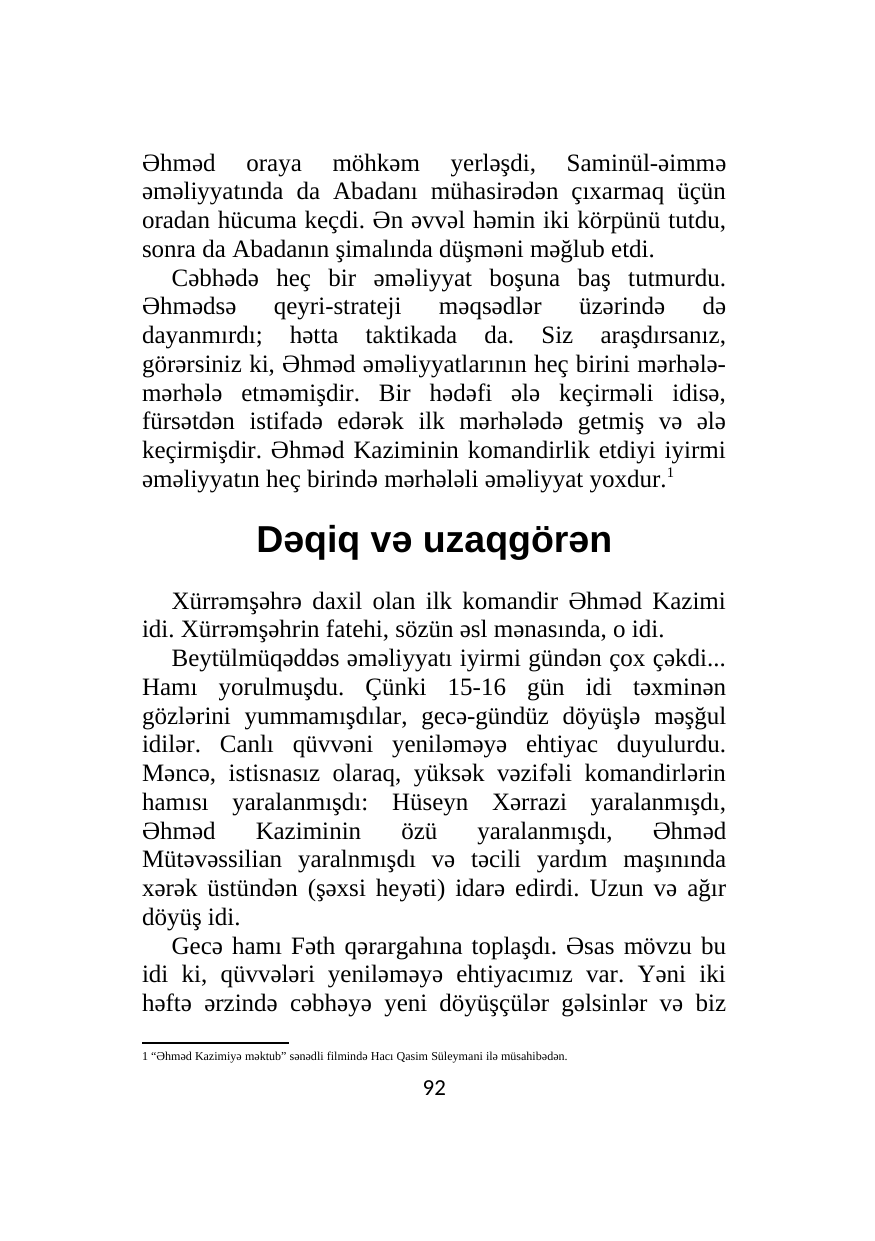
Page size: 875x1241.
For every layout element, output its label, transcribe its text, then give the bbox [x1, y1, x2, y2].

subtitle Dəqiq və uzaqgörən [142, 518, 726, 561]
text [142, 148, 726, 263]
text Cəbhədə heç bir əməliyyat boşuna baş tutmurdu. Əhmədsə qeyri-strateji məqsədlər üzərində də dayanmırdı; hətta taktikada da. Siz araşdırsanız, görərsiniz ki, Əhməd əməliyyatlarının heç birini mərhələ-mərhələ etməmişdir. Bir hədəfi ələ keçirməli idisə, fürsətdən istifadə edərək ilk mərhələdə getmiş və ələ keçirmişdir. Əhməd Kaziminin komandirlik etdiyi iyirmi əməliyyatın heç birində mərhələli əməliyyat yoxdur. [142, 263, 726, 493]
text Xürrəmşəhrə daxil olan ilk komandir Əhməd Kazimi idi. Xürrəmşəhrin fatehi, sözün əsl mənasında, o idi. [142, 586, 726, 643]
text Beytülmüqəddəs əməliyyatı iyirmi gündən çox çəkdi... Hamı yorulmuşdu. Çünki 15-16 gün idi təxminən gözlərini yummamışdılar, gecə-gündüz döyüşlə məşğul idilər. Canlı qüvvəni yeniləməyə ehtiyac duyulurdu. Məncə, istisnasız olaraq, yüksək vəzifəli komandirlərin hamısı yaralanmışdı: Hüseyn Xərrazi yaralanmışdı, Əhməd Kaziminin özü yaralanmışdı, Əhməd Mütəvəssilian yaralnmışdı və təcili yardım maşınında xərək üstündən (şəxsi heyəti) idarə edirdi. Uzun və ağır döyüş idi. [142, 643, 726, 931]
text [142, 931, 726, 1017]
